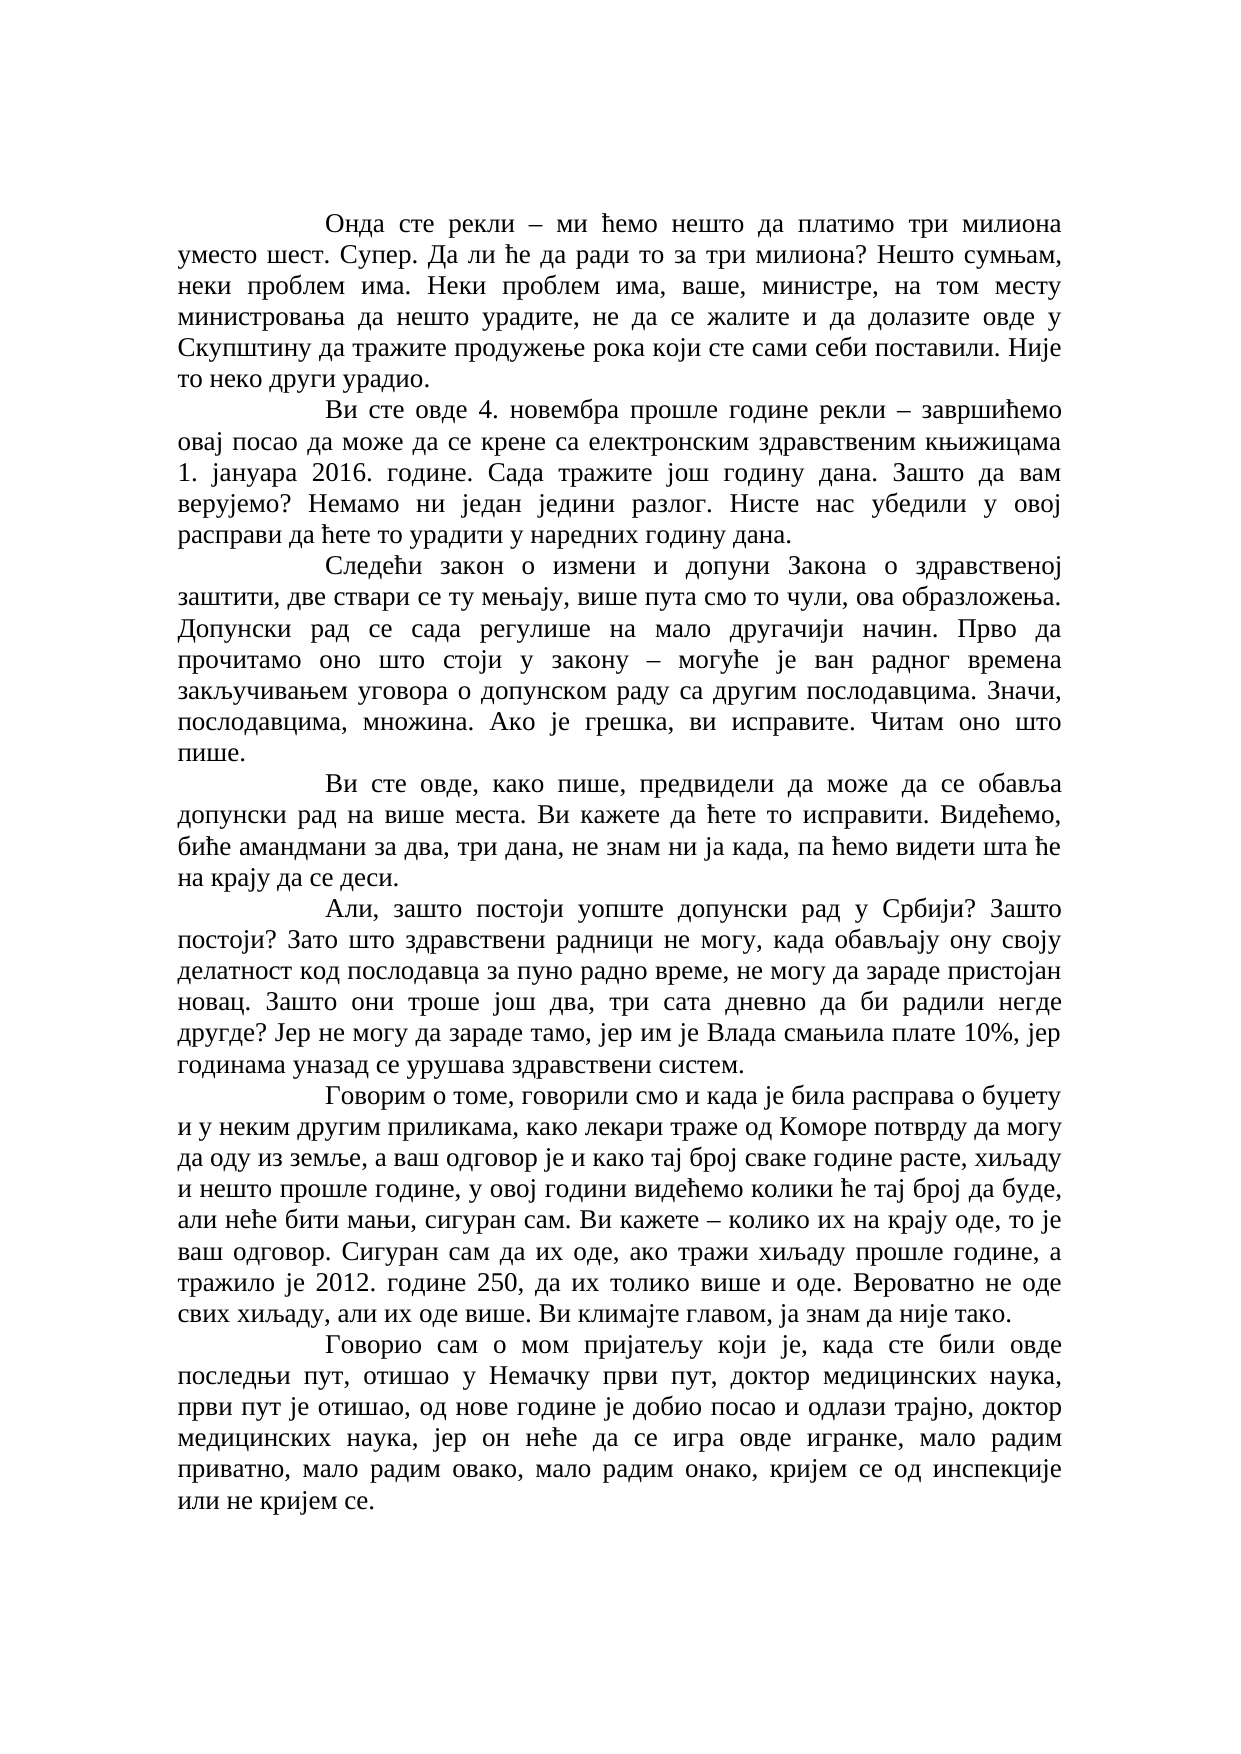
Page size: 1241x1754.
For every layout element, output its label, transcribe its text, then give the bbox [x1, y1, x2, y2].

text Следећи закон о измени и допуни Закона о здравственој заштити, две ствари се ту мењају, више пута смо то чули, ова образложења. Допунски рад се сада регулише на мало другачији начин. Прво да прочитамо оно што стоји у закону – могуће је ван радног времена закључивањем уговора о допунском раду са другим послодавцима. Значи, послодавцима, множина. Ако је грешка, ви исправите. Читам оно што пише. [177, 549, 1063, 767]
text Али, зашто постоји уопште допунски рад у Србији? Зашто постоји? Зато што здравствени радници не могу, када обављају ону своју делатност код послодавца за пуно радно време, не могу да зараде пристојан новац. Зашто они троше још два, три сата дневно да би радили негде другде? Јер не могу да зараде тамо, јер им је Влада смањила плате 10%, јер годинама уназад се урушава здравствени систем. [177, 892, 1063, 1079]
text Ви сте овде 4. новембра прошле године рекли – завршићемо овај посао да може да се крене са електронским здравственим књижицама 1. јануара 2016. године. Сада тражите још годину дана. Зашто да вам верујемо? Немамо ни један једини разлог. Нисте нас убедили у овој расправи да ћете то урадити у наредних годину дана. [177, 394, 1063, 549]
text Говорио сам о мом пријатељу који је, када сте били овде последњи пут, отишао у Немачку први пут, доктор медицинских наука, први пут је отишао, од нове године је добио посао и одлази трајно, доктор медицинских наука, јер он неће да се игра овде игранке, мало радим приватно, мало радим овако, мало радим онако, кријем се од инспекције или не кријем се. [177, 1328, 1063, 1515]
text Онда сте рекли – ми ћемо нешто да платимо три милиона уместо шест. Супер. Да ли ће да ради то за три милиона? Нешто сумњам, неки проблем има. Неки проблем има, ваше, министре, на том месту министровања да нешто урадите, не да се жалите и да долазите овде у Скупштину да тражите продужење рока који сте сами себи поставили. Није то неко други урадио. [177, 207, 1063, 394]
text Говорим о томе, говорили смо и када је била расправа о буџету и у неким другим приликама, како лекари траже од Коморе потврду да могу да оду из земље, а ваш одговор је и како тај број сваке године расте, хиљаду и нешто прошле године, у овој години видећемо колики ће тај број да буде, али неће бити мањи, сигуран сам. Ви кажете – колико их на крају оде, то је ваш одговор. Сигуран сам да их оде, ако тражи хиљаду прошле године, а тражило је 2012. године 250, да их толико више и оде. Вероватно не оде свих хиљаду, али их оде више. Ви климајте главом, ја знам да није тако. [177, 1079, 1063, 1328]
text Ви сте овде, како пише, предвидели да може да се обавља допунски рад на више места. Ви кажете да ћете то исправити. Видећемо, биће амандмани за два, три дана, не знам ни ја када, па ћемо видети шта ће на крају да се деси. [177, 767, 1063, 892]
